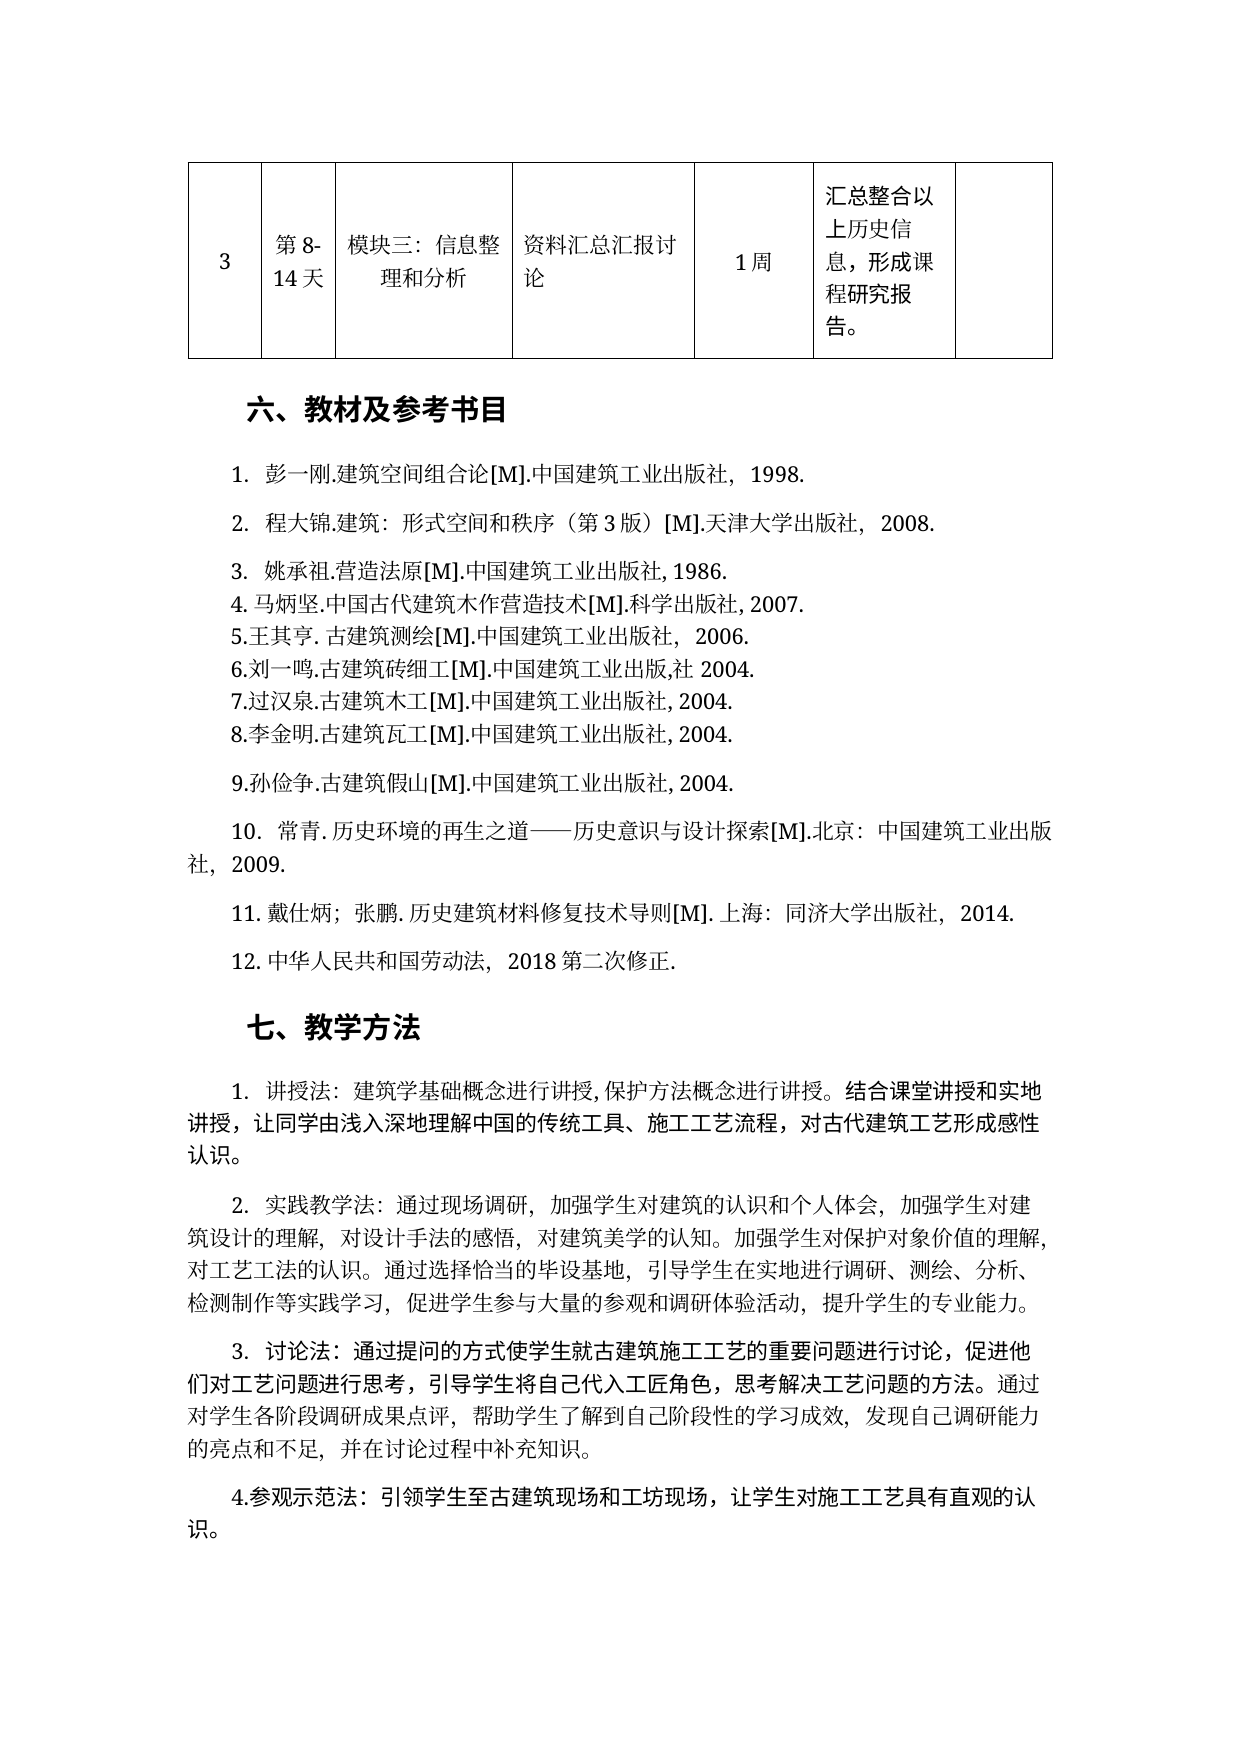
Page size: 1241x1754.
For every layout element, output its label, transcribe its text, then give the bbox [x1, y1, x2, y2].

table_cell 汇总整合以上历史信息，形成课程研究报告。 [814, 163, 955, 358]
text 1．讲授法：建筑学基础概念进行讲授, 保护方法概念进行讲授。结合课堂讲授和实地讲授，让同学由浅入深地理解中国的传统工具、施工工艺流程，对古代建筑工艺形成感性认识。 [187, 1074, 1053, 1172]
table_cell 3 [189, 163, 261, 358]
text 6.刘一鸣.古建筑砖细工[M].中国建筑工业出版,社 2004. [187, 652, 1053, 684]
text 2．程大锦.建筑：形式空间和秩序（第3版）[M].天津大学出版社，2008. [187, 505, 1053, 538]
table_cell 1周 [695, 163, 813, 358]
text 1．彭一刚.建筑空间组合论[M].中国建筑工业出版社，1998. [187, 457, 1053, 489]
text 11. 戴仕炳；张鹏. 历史建筑材料修复技术导则[M]. 上海：同济大学出版社，2014. [187, 895, 1053, 928]
text 5.王其亨. 古建筑测绘[M].中国建筑工业出版社，2006. [187, 619, 1053, 652]
text 7.过汉泉.古建筑木工[M].中国建筑工业出版社, 2004. [187, 684, 1053, 717]
text 4.参观示范法：引领学生至古建筑现场和工坊现场，让学生对施工工艺具有直观的认识。 [187, 1480, 1053, 1545]
text 9.孙俭争.古建筑假山[M].中国建筑工业出版社, 2004. [187, 765, 1053, 798]
text 2．实践教学法：通过现场调研，加强学生对建筑的认识和个人体会，加强学生对建筑设计的理解，对设计手法的感悟，对建筑美学的认知。加强学生对保护对象价值的理解，对工艺工法的认识。通过选择恰当的毕设基地，引导学生在实地进行调研、测绘、分析、检测制作等实践学习，促进学生参与大量的参观和调研体验活动，提升学生的专业能力。 [187, 1188, 1053, 1318]
table_cell 资料汇总汇报讨论 [513, 163, 694, 358]
table_cell [956, 163, 1052, 358]
table_cell 模块三：信息整理和分析 [336, 163, 512, 358]
text 3．讨论法：通过提问的方式使学生就古建筑施工工艺的重要问题进行讨论，促进他们对工艺问题进行思考，引导学生将自己代入工匠角色，思考解决工艺问题的方法。通过对学生各阶段调研成果点评，帮助学生了解到自己阶段性的学习成效，发现自己调研能力的亮点和不足，并在讨论过程中补充知识。 [187, 1334, 1053, 1464]
table_cell 第8-14天 [262, 163, 335, 358]
text 8.李金明.古建筑瓦工[M].中国建筑工业出版社, 2004. [187, 717, 1053, 749]
text 七、教学方法 [187, 993, 1053, 1058]
text 10．常青. 历史环境的再生之道——历史意识与设计探索[M].北京：中国建筑工业出版社，2009. [187, 814, 1053, 879]
text 4. 马炳坚.中国古代建筑木作营造技术[M].科学出版社, 2007. [187, 587, 1053, 619]
text 六、教材及参考书目 [187, 375, 1053, 440]
text 12. 中华人民共和国劳动法，2018第二次修正. [187, 944, 1053, 977]
text 3．姚承祖.营造法原[M].中国建筑工业出版社, 1986. [187, 554, 1053, 587]
